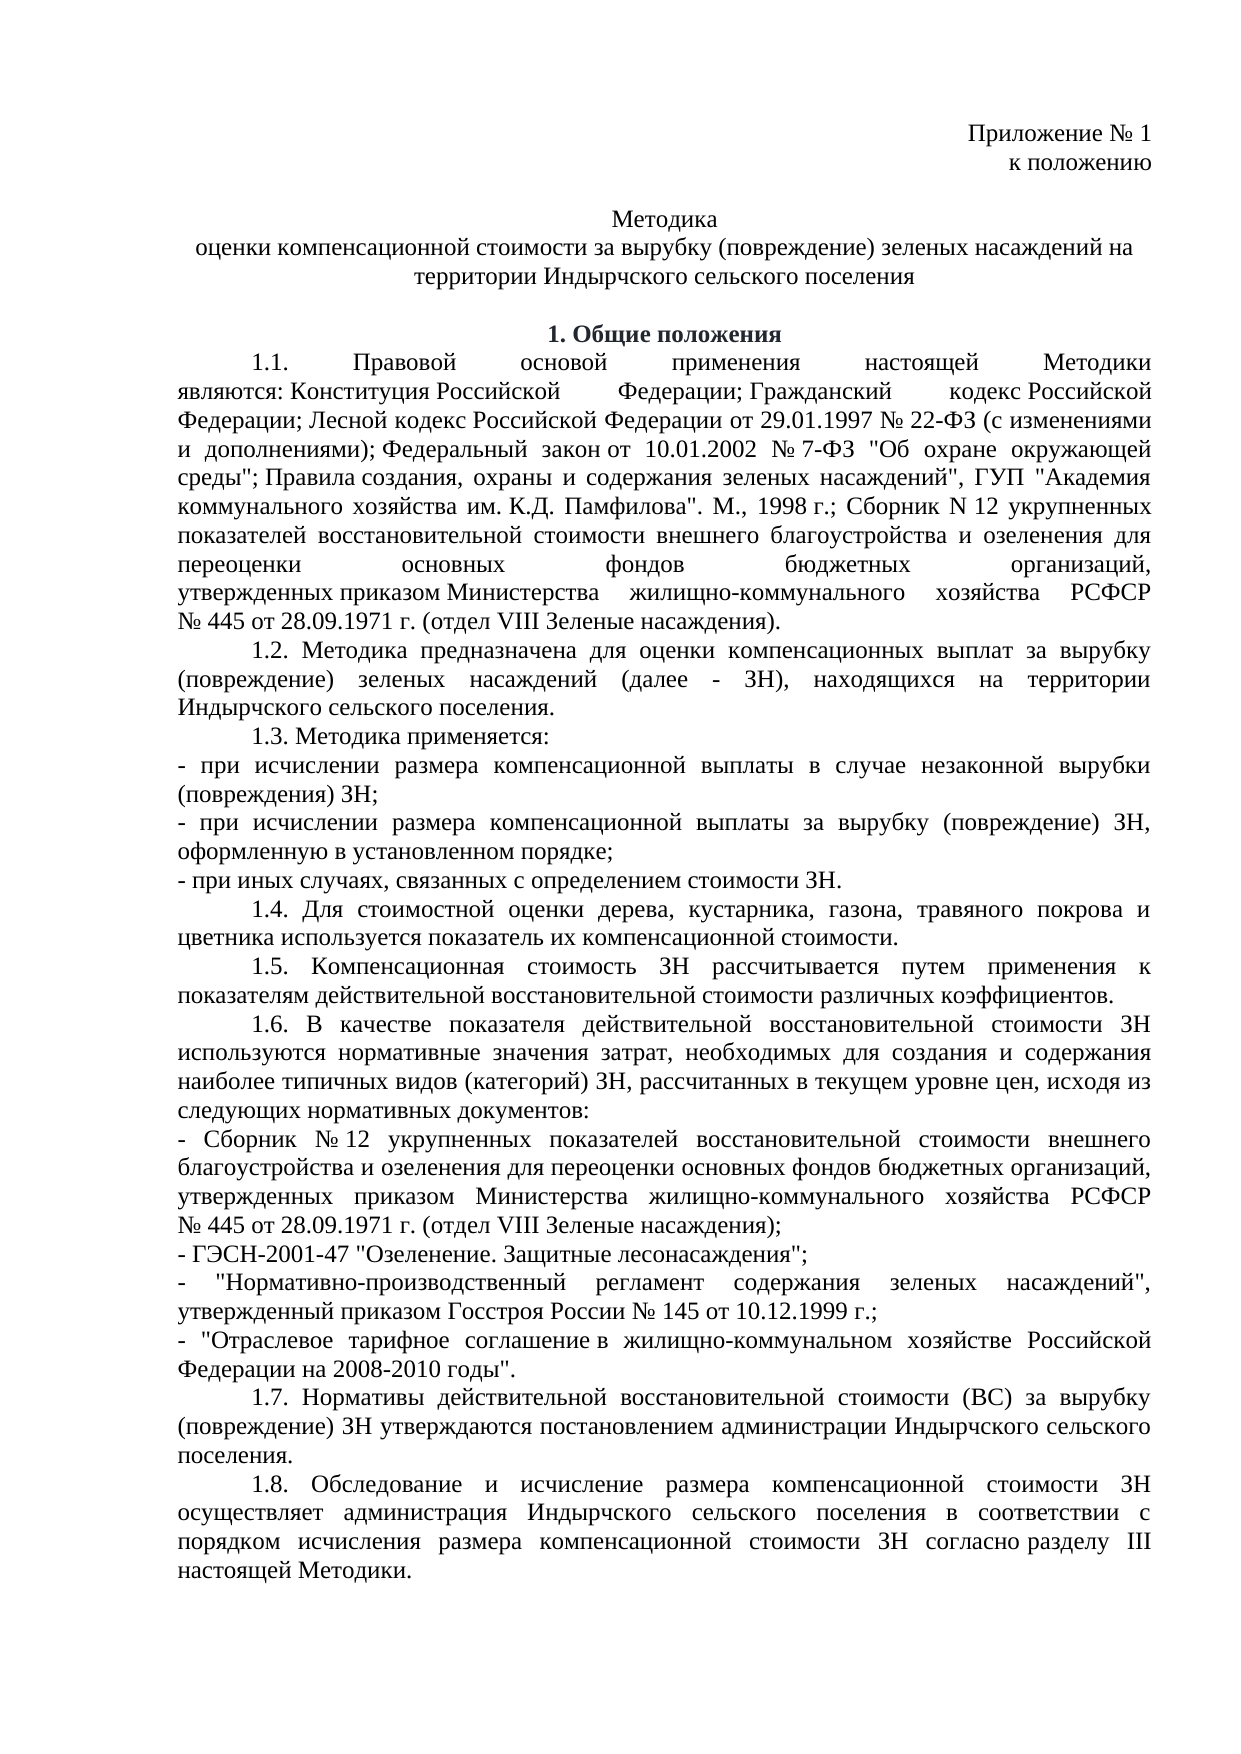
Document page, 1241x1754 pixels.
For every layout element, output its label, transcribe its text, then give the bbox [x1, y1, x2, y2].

text 1.5. Компенсационная стоимость ЗН рассчитывается путем применения к показателям действительной восстановительной стоимости различных коэффициентов. [177, 951, 1152, 1009]
text Приложение № 1 к положению [177, 118, 1152, 204]
text - ГЭСН-2001-47 "Озеленение. Защитные лесонасаждения"; [177, 1239, 1152, 1267]
text Методика оценки компенсационной стоимости за вырубку (повреждение) зеленых насаждений на территории Индырчского сельского поселения [177, 204, 1152, 290]
text 1.2. Методика предназначена для оценки компенсационных выплат за вырубку (повреждение) зеленых насаждений (далее - ЗН), находящихся на территории Индырчского сельского поселения. [177, 635, 1152, 721]
text - Сборник № 12 укрупненных показателей восстановительной стоимости внешнего благоустройства и озеленения для переоценки основных фондов бюджетных организаций, утвержденных приказом Министерства жилищно-коммунального хозяйства РСФСР № 445 от 28.09.1971 г. (отдел VIII Зеленые насаждения); [177, 1124, 1152, 1239]
text 1.1. Правовой основой применения настоящей Методики являются: Конституция Российской Федерации; Гражданский кодекс Российской Федерации; Лесной кодекс Российской Федерации от 29.01.1997 № 22-ФЗ (с изменениями и дополнениями); Федеральный закон от 10.01.2002 № 7-ФЗ "Об охране окружающей среды"; Правила создания, охраны и содержания зеленых насаждений", ГУП "Академия коммунального хозяйства им. К.Д. Памфилова". М., 1998 г.; Сборник N 12 укрупненных показателей восстановительной стоимости внешнего благоустройства и озеленения для переоценки основных фондов бюджетных организаций, утвержденных приказом Министерства жилищно-коммунального хозяйства РСФСР № 445 от 28.09.1971 г. (отдел VIII Зеленые насаждения). [177, 347, 1152, 635]
text 1.4. Для стоимостной оценки дерева, кустарника, газона, травяного покрова и цветника используется показатель их компенсационной стоимости. [177, 894, 1152, 951]
text 1.8. Обследование и исчисление размера компенсационной стоимости ЗН осуществляет администрация Индырчского сельского поселения в соответствии с порядком исчисления размера компенсационной стоимости ЗН согласно разделу III настоящей Методики. [177, 1469, 1152, 1584]
text - "Отраслевое тарифное соглашение в жилищно-коммунальном хозяйстве Российской Федерации на 2008-2010 годы". [177, 1325, 1152, 1382]
text 1.7. Нормативы действительной восстановительной стоимости (ВС) за вырубку (повреждение) ЗН утверждаются постановлением администрации Индырчского сельского поселения. [177, 1382, 1152, 1469]
text 1. Общие положения [177, 319, 1152, 347]
text 1.6. В качестве показателя действительной восстановительной стоимости ЗН используются нормативные значения затрат, необходимых для создания и содержания наиболее типичных видов (категорий) ЗН, рассчитанных в текущем уровне цен, исходя из следующих нормативных документов: [177, 1009, 1152, 1124]
text - "Нормативно-производственный регламент содержания зеленых насаждений", утвержденный приказом Госстроя России № 145 от 10.12.1999 г.; [177, 1267, 1152, 1325]
text - при исчислении размера компенсационной выплаты в случае незаконной вырубки (повреждения) ЗН; [177, 750, 1152, 807]
text 1.3. Методика применяется: [177, 721, 1152, 750]
text - при иных случаях, связанных с определением стоимости ЗН. [177, 865, 1152, 894]
text - при исчислении размера компенсационной выплаты за вырубку (повреждение) ЗН, оформленную в установленном порядке; [177, 807, 1152, 865]
